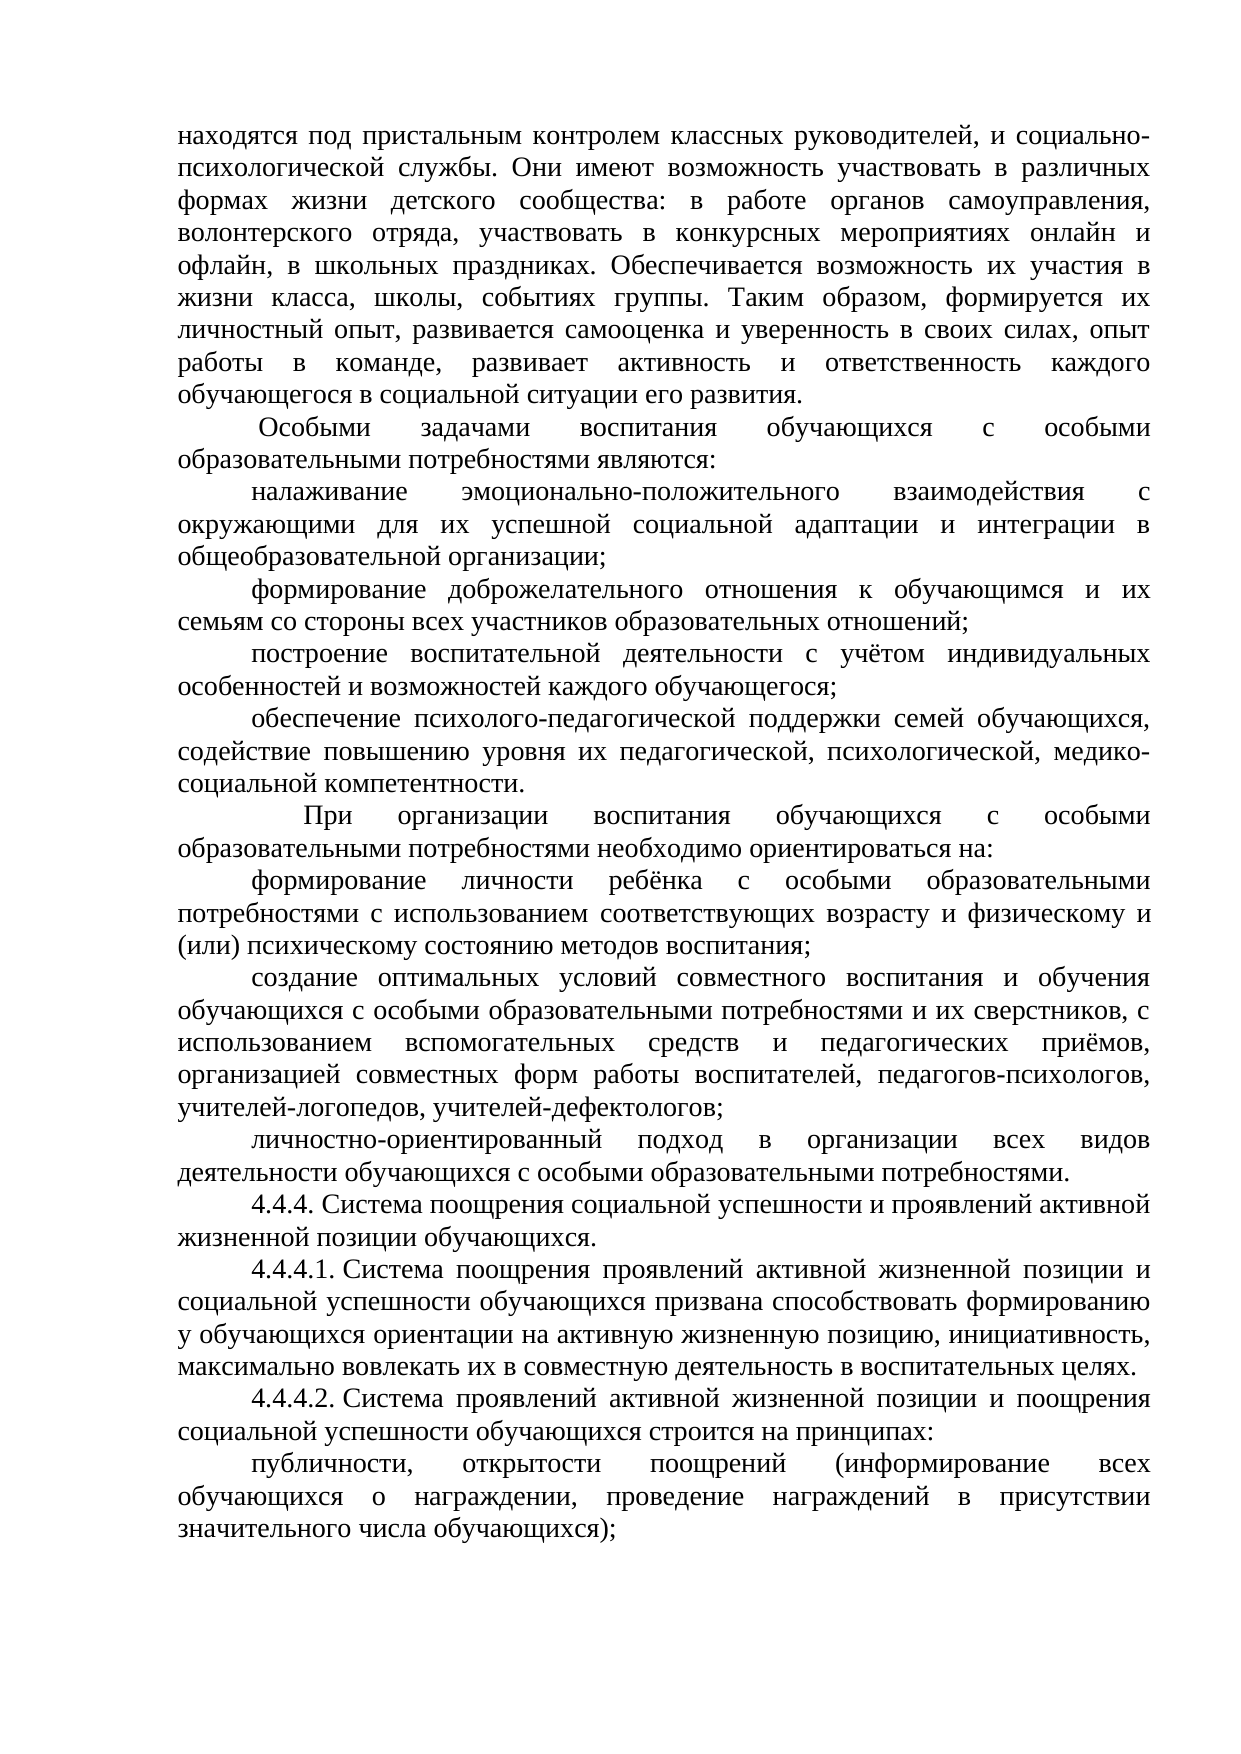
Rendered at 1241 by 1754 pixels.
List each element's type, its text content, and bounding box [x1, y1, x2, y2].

text 4.4.4.1. Система поощрения проявлений активной жизненной позиции и социальной успешности обучающихся призвана способствовать формированию у обучающихся ориентации на активную жизненную позицию, инициативность, максимально вовлекать их в совместную деятельность в воспитательных целях. [177, 1252, 1152, 1382]
text построение воспитательной деятельности с учётом индивидуальных особенностей и возможностей каждого обучающегося; [177, 636, 1152, 701]
subtitle 4.4.4. Система поощрения социальной успешности и проявлений активной жизненной позиции обучающихся. [177, 1187, 1152, 1252]
text формирование личности ребёнка с особыми образовательными потребностями с использованием соответствующих возрасту и физическому и (или) психическому состоянию методов воспитания; [177, 863, 1152, 960]
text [177, 118, 1152, 410]
text налаживание эмоционально-положительного взаимодействия с окружающими для их успешной социальной адаптации и интеграции в общеобразовательной организации; [177, 474, 1152, 572]
text Особыми задачами воспитания обучающихся с особыми образовательными потребностями являются: [177, 410, 1152, 474]
text публичности, открытости поощрений (информирование всех обучающихся о награждении, проведение награждений в присутствии значительного числа обучающихся); [177, 1446, 1152, 1543]
text 4.4.4.2. Система проявлений активной жизненной позиции и поощрения социальной успешности обучающихся строится на принципах: [177, 1382, 1152, 1446]
text При организации воспитания обучающихся с особыми образовательными потребностями необходимо ориентироваться на: [177, 798, 1152, 863]
text создание оптимальных условий совместного воспитания и обучения обучающихся с особыми образовательными потребностями и их сверстников, с использованием вспомогательных средств и педагогических приёмов, организацией совместных форм работы воспитателей, педагогов-психологов, учителей-логопедов, учителей-дефектологов; [177, 960, 1152, 1122]
text обеспечение психолого-педагогической поддержки семей обучающихся, содействие повышению уровня их педагогической, психологической, медико-социальной компетентности. [177, 701, 1152, 798]
text личностно-ориентированный подход в организации всех видов деятельности обучающихся с особыми образовательными потребностями. [177, 1122, 1152, 1187]
text формирование доброжелательного отношения к обучающимся и их семьям со стороны всех участников образовательных отношений; [177, 572, 1152, 636]
